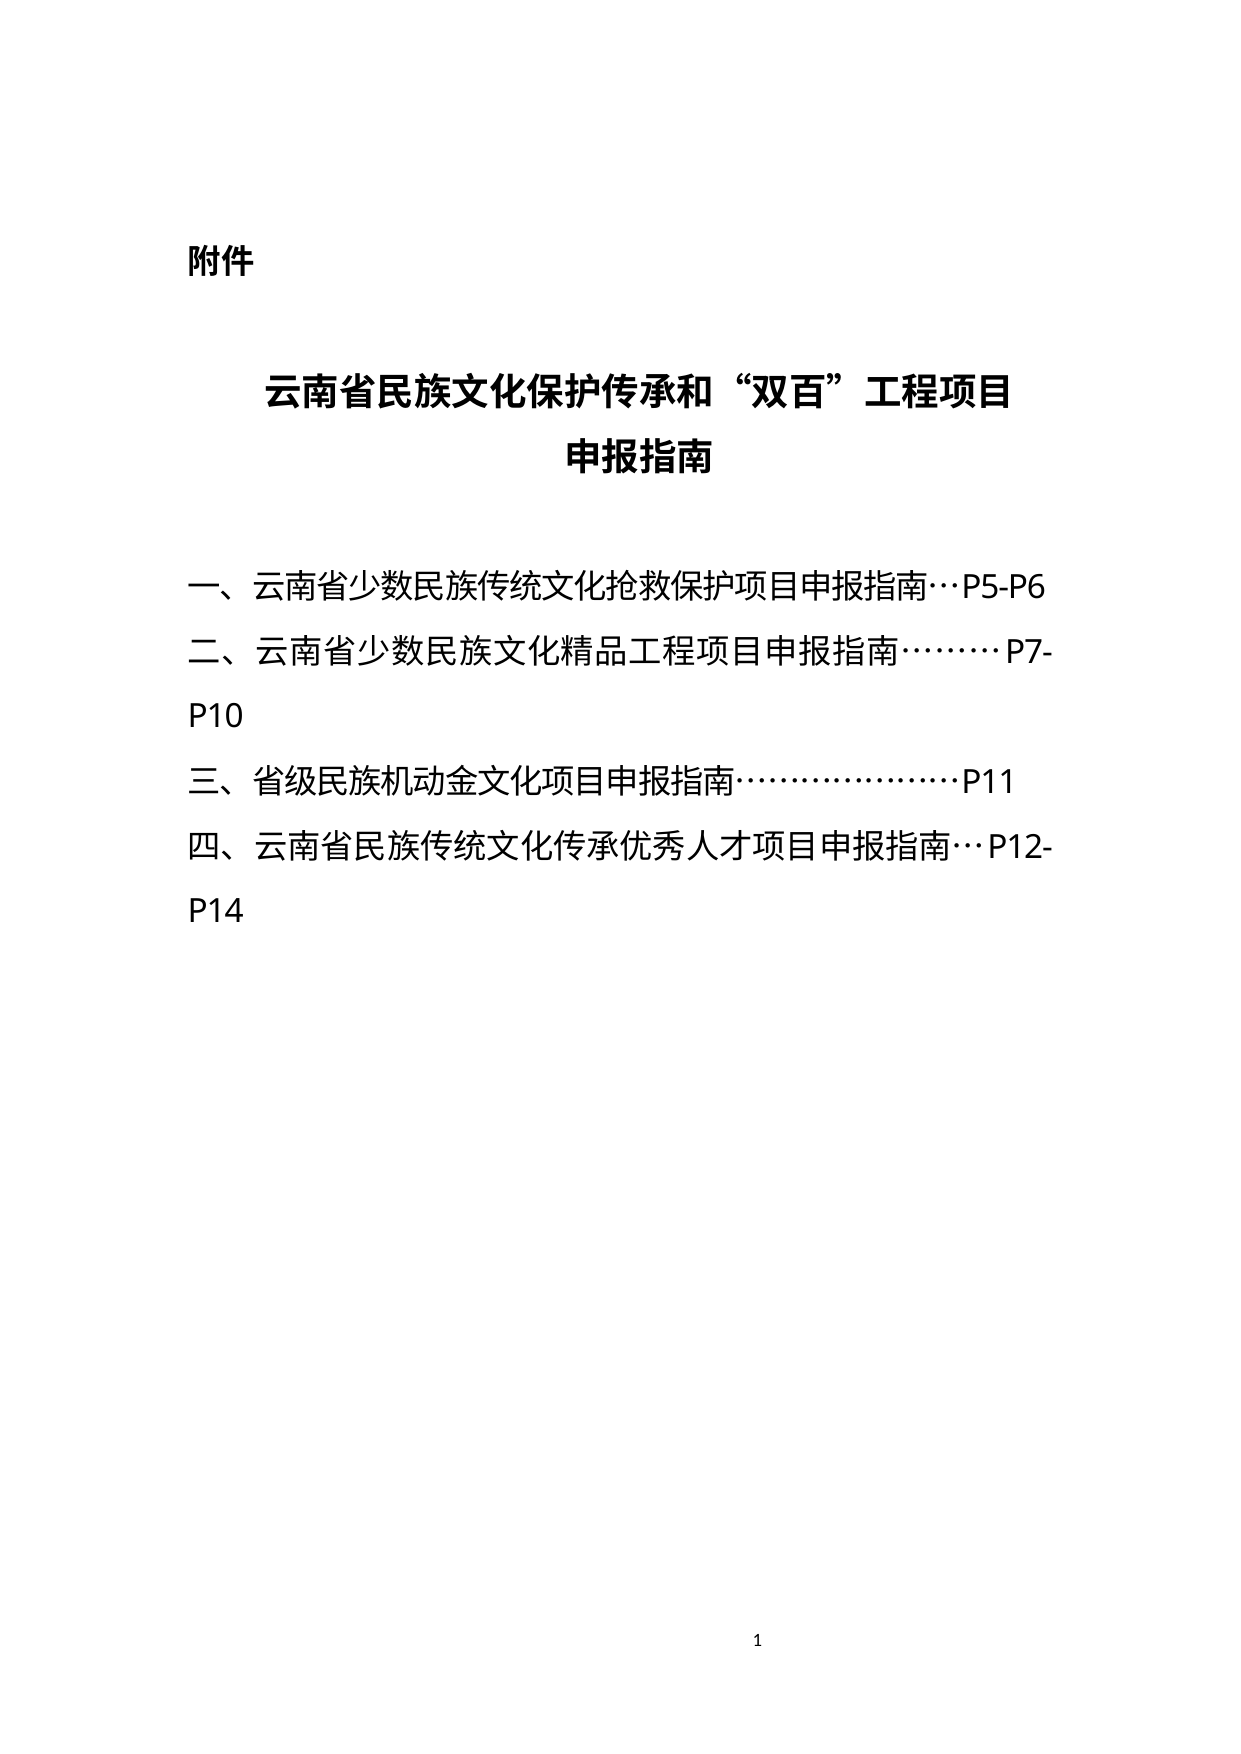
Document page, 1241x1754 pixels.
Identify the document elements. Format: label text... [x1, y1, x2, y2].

text 云南省民族文化保护传承和“双百”工程项目 [187, 357, 1053, 422]
text 二、云南省少数民族文化精品工程项目申报指南………P7-P10 [187, 617, 1053, 747]
text 一、云南省少数民族传统文化抢救保护项目申报指南…P5-P6 [187, 552, 1053, 617]
text 四、云南省民族传统文化传承优秀人才项目申报指南…P12-P14 [187, 812, 1053, 942]
text 三、省级民族机动金文化项目申报指南…………………P11 [187, 747, 1053, 812]
text 申报指南 [187, 422, 1053, 487]
text 附件 [187, 227, 1053, 292]
